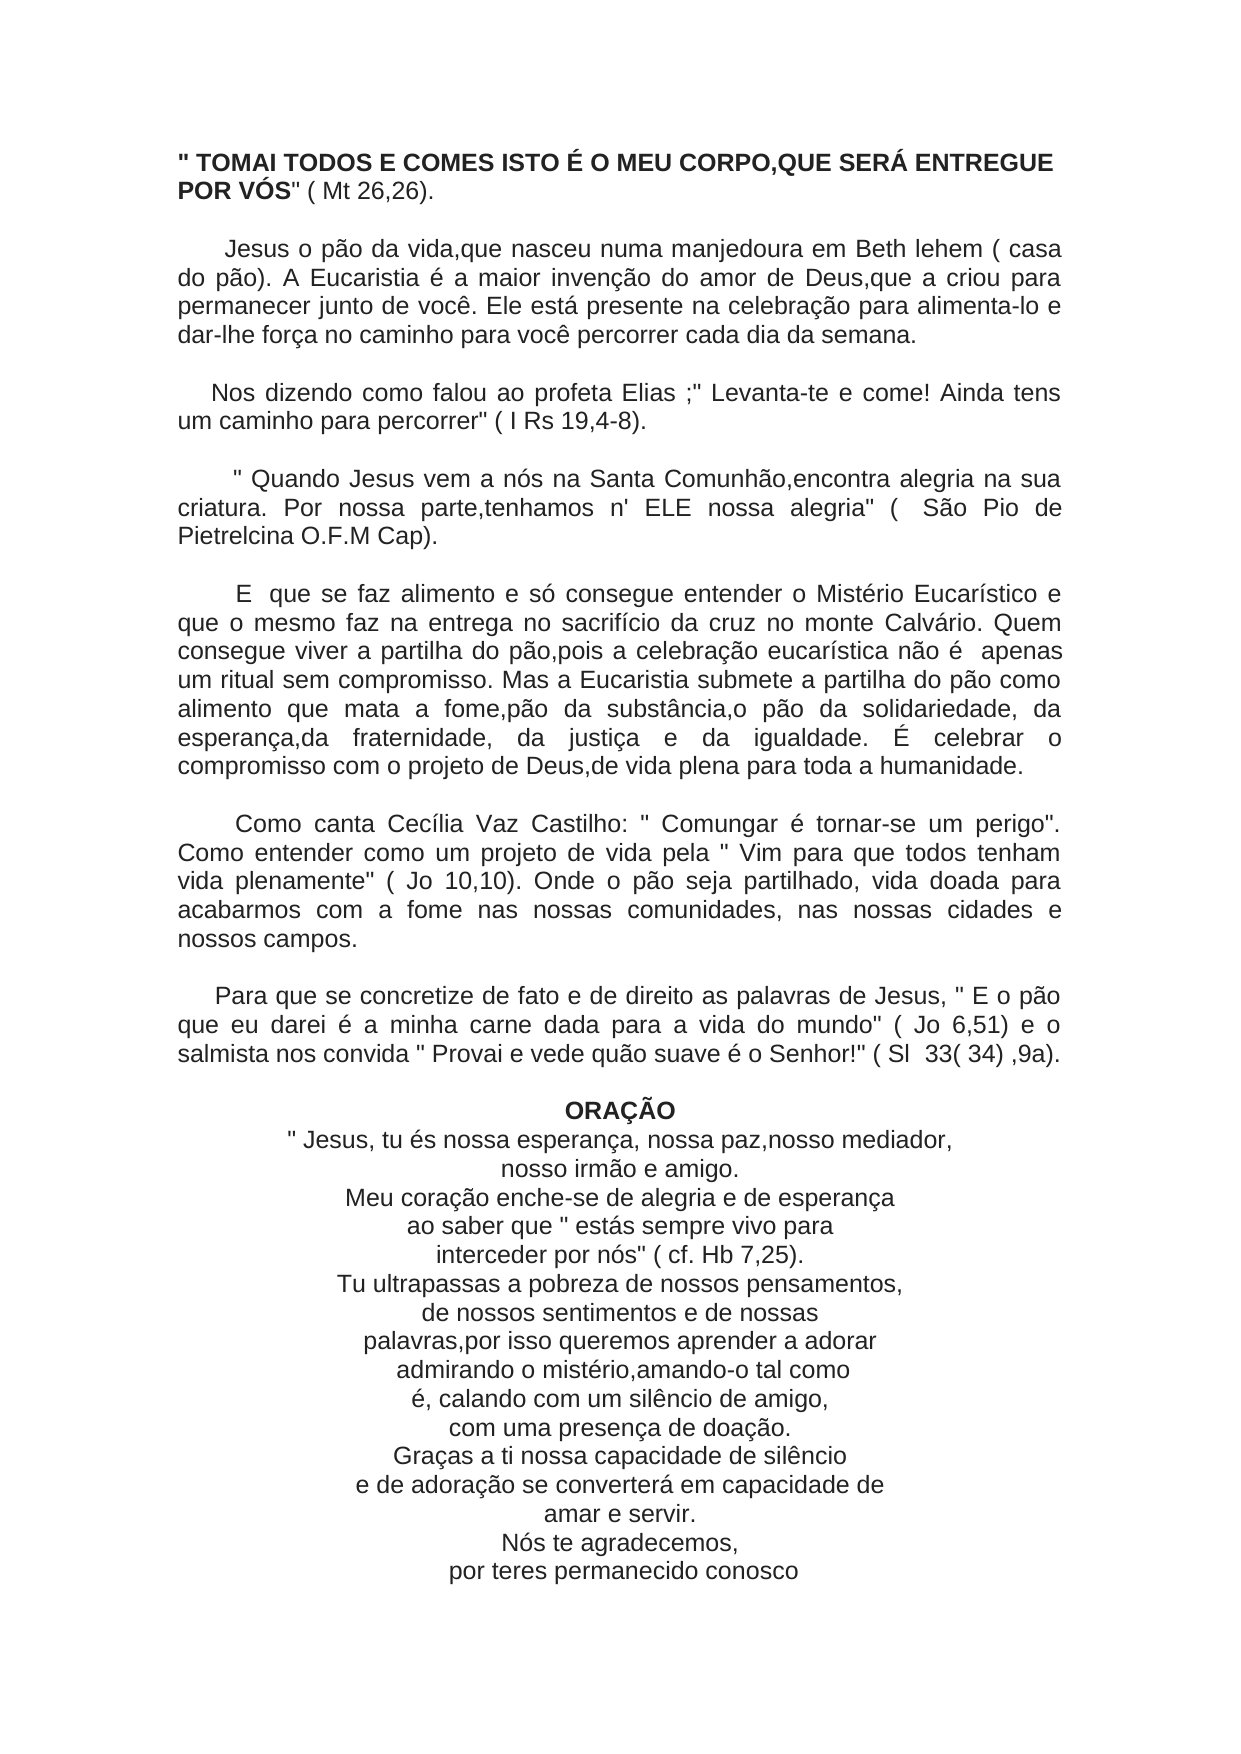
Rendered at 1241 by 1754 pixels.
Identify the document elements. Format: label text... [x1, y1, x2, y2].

text amar e servir. [177, 1499, 1063, 1528]
text nosso irmão e amigo. [177, 1154, 1063, 1183]
text " Jesus, tu és nossa esperança, nossa paz,nosso mediador, [177, 1125, 1063, 1154]
text Como canta Cecília Vaz Castilho: " Comungar é tornar-se um perigo". Como entender como um projeto de vida pela " Vim para que todos tenham vida plenamente" ( Jo 10,10). Onde o pão seja partilhado, vida doada para acabarmos com a fome nas nossas comunidades, nas nossas cidades e nossos campos. [177, 809, 1063, 953]
text por teres permanecido conosco [177, 1556, 1063, 1585]
text Para que se concretize de fato e de direito as palavras de Jesus, " E o pão que eu darei é a minha carne dada para a vida do mundo" ( Jo 6,51) e o salmista nos convida " Provai e vede quão suave é o Senhor!" ( Sl 33( 34) ,9a). [177, 981, 1063, 1068]
text palavras,por isso queremos aprender a adorar [177, 1326, 1063, 1355]
text Nos dizendo como falou ao profeta Elias ;" Levanta-te e come! Ainda tens um caminho para percorrer" ( I Rs 19,4-8). [177, 378, 1063, 435]
text e de adoração se converterá em capacidade de [177, 1470, 1063, 1499]
text de nossos sentimentos e de nossas [177, 1298, 1063, 1326]
text Graças a ti nossa capacidade de silêncio [177, 1441, 1063, 1470]
text interceder por nós" ( cf. Hb 7,25). [177, 1240, 1063, 1269]
text com uma presença de doação. [177, 1413, 1063, 1441]
text Meu coração enche-se de alegria e de esperança [177, 1183, 1063, 1211]
text Tu ultrapassas a pobreza de nossos pensamentos, [177, 1269, 1063, 1298]
text ORAÇÃO [177, 1096, 1063, 1125]
text é, calando com um silêncio de amigo, [177, 1384, 1063, 1413]
text " TOMAI TODOS E COMES ISTO É O MEU CORPO,QUE SERÁ ENTREGUE POR VÓS" ( Mt 26,26). [177, 148, 1063, 205]
text Nós te agradecemos, [177, 1528, 1063, 1556]
text ao saber que " estás sempre vivo para [177, 1211, 1063, 1240]
text admirando o mistério,amando-o tal como [177, 1355, 1063, 1384]
text E que se faz alimento e só consegue entender o Mistério Eucarístico e que o mesmo faz na entrega no sacrifício da cruz no monte Calvário. Quem consegue viver a partilha do pão,pois a celebração eucarística não é apenas um ritual sem compromisso. Mas a Eucaristia submete a partilha do pão como alimento que mata a fome,pão da substância,o pão da solidariedade, da esperança,da fraternidade, da justiça e da igualdade. É celebrar o compromisso com o projeto de Deus,de vida plena para toda a humanidade. [177, 579, 1063, 780]
text " Quando Jesus vem a nós na Santa Comunhão,encontra alegria na sua criatura. Por nossa parte,tenhamos n' ELE nossa alegria" ( São Pio de Pietrelcina O.F.M Cap). [177, 464, 1063, 550]
text Jesus o pão da vida,que nasceu numa manjedoura em Beth lehem ( casa do pão). A Eucaristia é a maior invenção do amor de Deus,que a criou para permanecer junto de você. Ele está presente na celebração para alimenta-lo e dar-lhe força no caminho para você percorrer cada dia da semana. [177, 234, 1063, 349]
